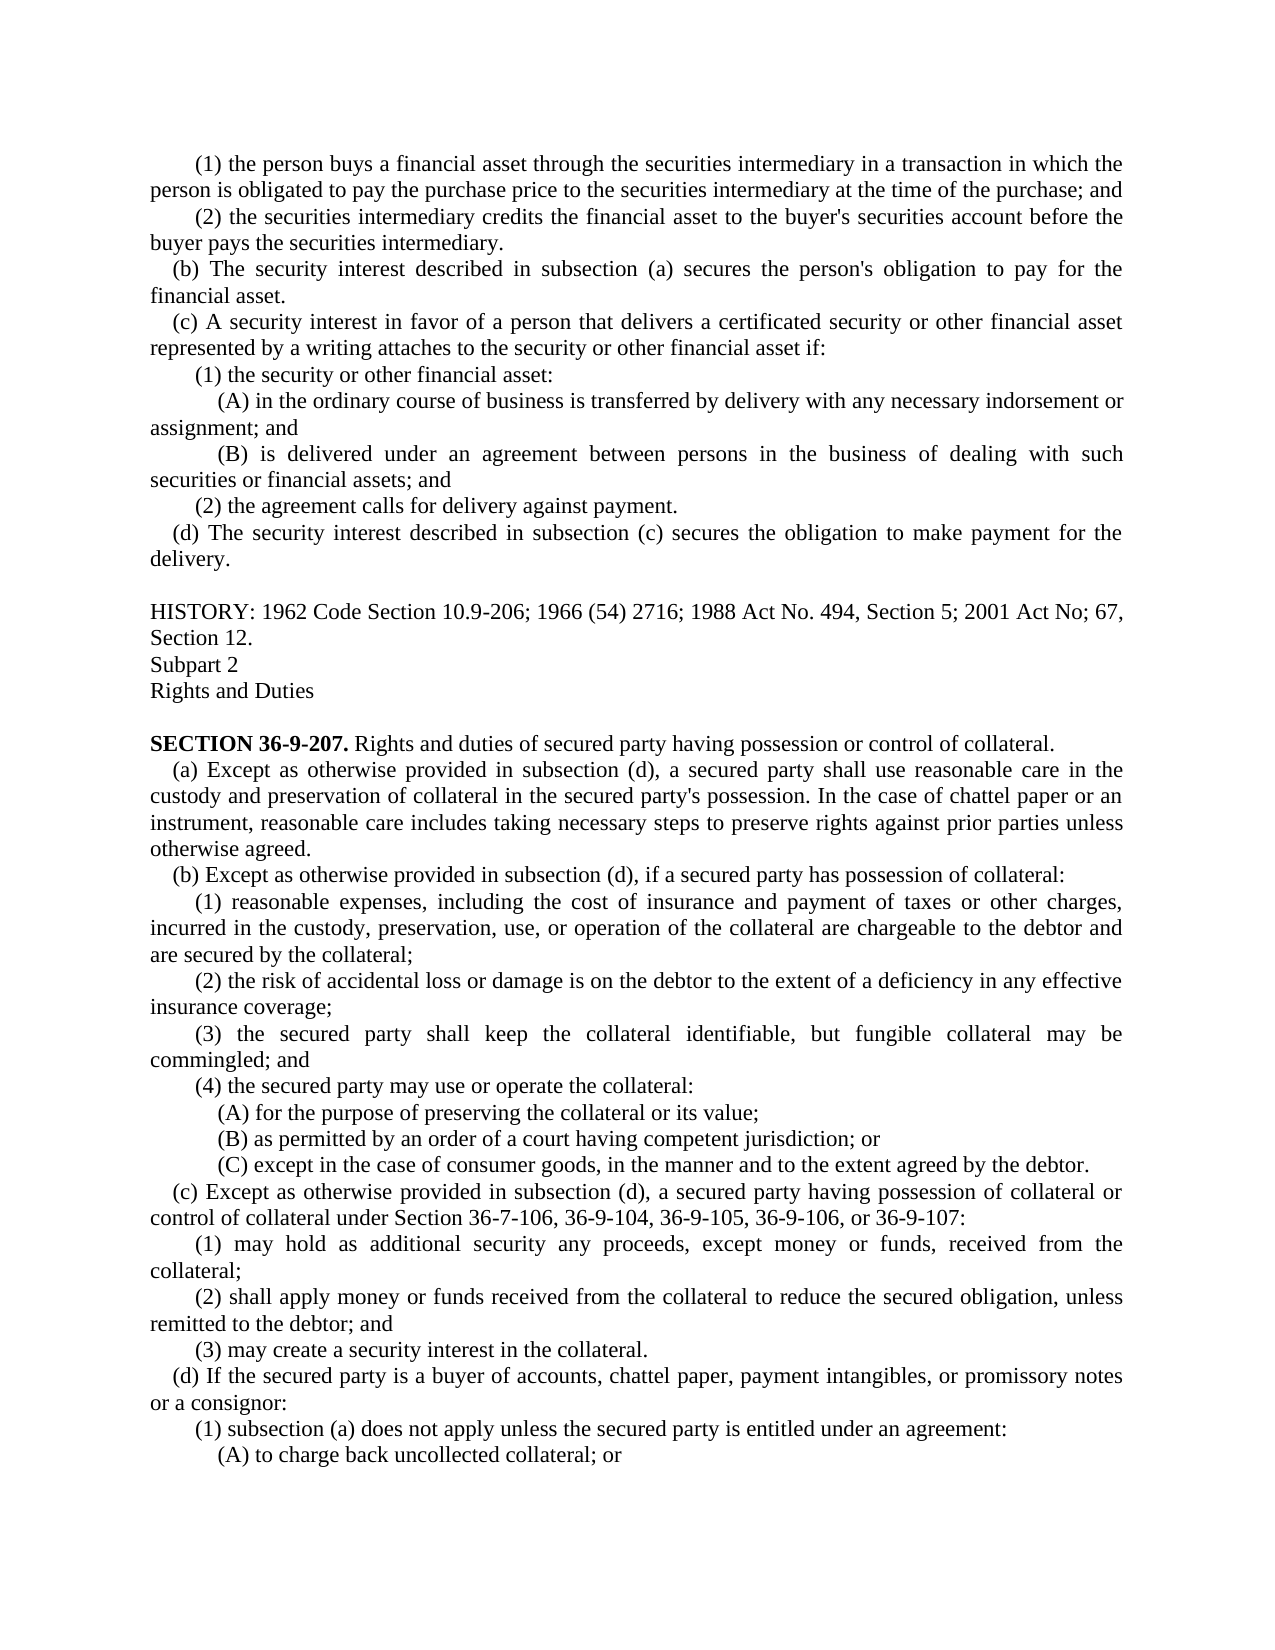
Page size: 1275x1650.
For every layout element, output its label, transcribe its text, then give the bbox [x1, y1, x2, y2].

text (b) The security interest described in subsection (a) secures the person's obligation to pay for the financial asset. [150, 255, 1125, 308]
text (2) the agreement calls for delivery against payment. [150, 493, 1125, 519]
text (1) the person buys a financial asset through the securities intermediary in a transaction in which the person is obligated to pay the purchase price to the securities intermediary at the time of the purchase; and [150, 150, 1125, 203]
text (A) to charge back uncollected collateral; or [150, 1441, 1125, 1468]
text (1) the security or other financial asset: [150, 361, 1125, 387]
text (3) may create a security interest in the collateral. [150, 1336, 1125, 1362]
text (1) may hold as additional security any proceeds, except money or funds, received from the collateral; [150, 1231, 1125, 1283]
text (c) Except as otherwise provided in subsection (d), a secured party having possession of collateral or control of collateral under Section 36-7-106, 36-9-104, 36-9-105, 36-9-106, or 36-9-107: [150, 1178, 1125, 1231]
text HISTORY: 1962 Code Section 10.9-206; 1966 (54) 2716; 1988 Act No. 494, Section 5; 2001 Act No; 67, Section 12. [150, 598, 1125, 651]
text (2) the securities intermediary credits the financial asset to the buyer's securities account before the buyer pays the securities intermediary. [150, 203, 1125, 255]
text (a) Except as otherwise provided in subsection (d), a secured party shall use reasonable care in the custody and preservation of collateral in the secured party's possession. In the case of chattel paper or an instrument, reasonable care includes taking necessary steps to preserve rights against prior parties unless otherwise agreed. [150, 756, 1125, 862]
text SECTION 36-9-207. Rights and duties of secured party having possession or control of collateral. [150, 730, 1125, 756]
text (d) If the secured party is a buyer of accounts, chattel paper, payment intangibles, or promissory notes or a consignor: [150, 1362, 1125, 1415]
text (A) for the purpose of preserving the collateral or its value; [150, 1099, 1125, 1125]
text (b) Except as otherwise provided in subsection (d), if a secured party has possession of collateral: [150, 862, 1125, 888]
text (2) the risk of accidental loss or damage is on the debtor to the extent of a deficiency in any effective insurance coverage; [150, 967, 1125, 1020]
text (2) shall apply money or funds received from the collateral to reduce the secured obligation, unless remitted to the debtor; and [150, 1283, 1125, 1336]
text Rights and Duties [150, 677, 1125, 703]
text (B) as permitted by an order of a court having competent jurisdiction; or [150, 1125, 1125, 1151]
text (d) The security interest described in subsection (c) secures the obligation to make payment for the delivery. [150, 519, 1125, 572]
text (B) is delivered under an agreement between persons in the business of dealing with such securities or financial assets; and [150, 440, 1125, 493]
text (1) reasonable expenses, including the cost of insurance and payment of taxes or other charges, incurred in the custody, preservation, use, or operation of the collateral are chargeable to the debtor and are secured by the collateral; [150, 888, 1125, 967]
text Subpart 2 [150, 651, 1125, 677]
text (c) A security interest in favor of a person that delivers a certificated security or other financial asset represented by a writing attaches to the security or other financial asset if: [150, 308, 1125, 361]
text (1) subsection (a) does not apply unless the secured party is entitled under an agreement: [150, 1415, 1125, 1441]
text (3) the secured party shall keep the collateral identifiable, but fungible collateral may be commingled; and [150, 1020, 1125, 1072]
text (4) the secured party may use or operate the collateral: [150, 1072, 1125, 1099]
text (C) except in the case of consumer goods, in the manner and to the extent agreed by the debtor. [150, 1151, 1125, 1178]
text (A) in the ordinary course of business is transferred by delivery with any necessary indorsement or assignment; and [150, 387, 1125, 440]
